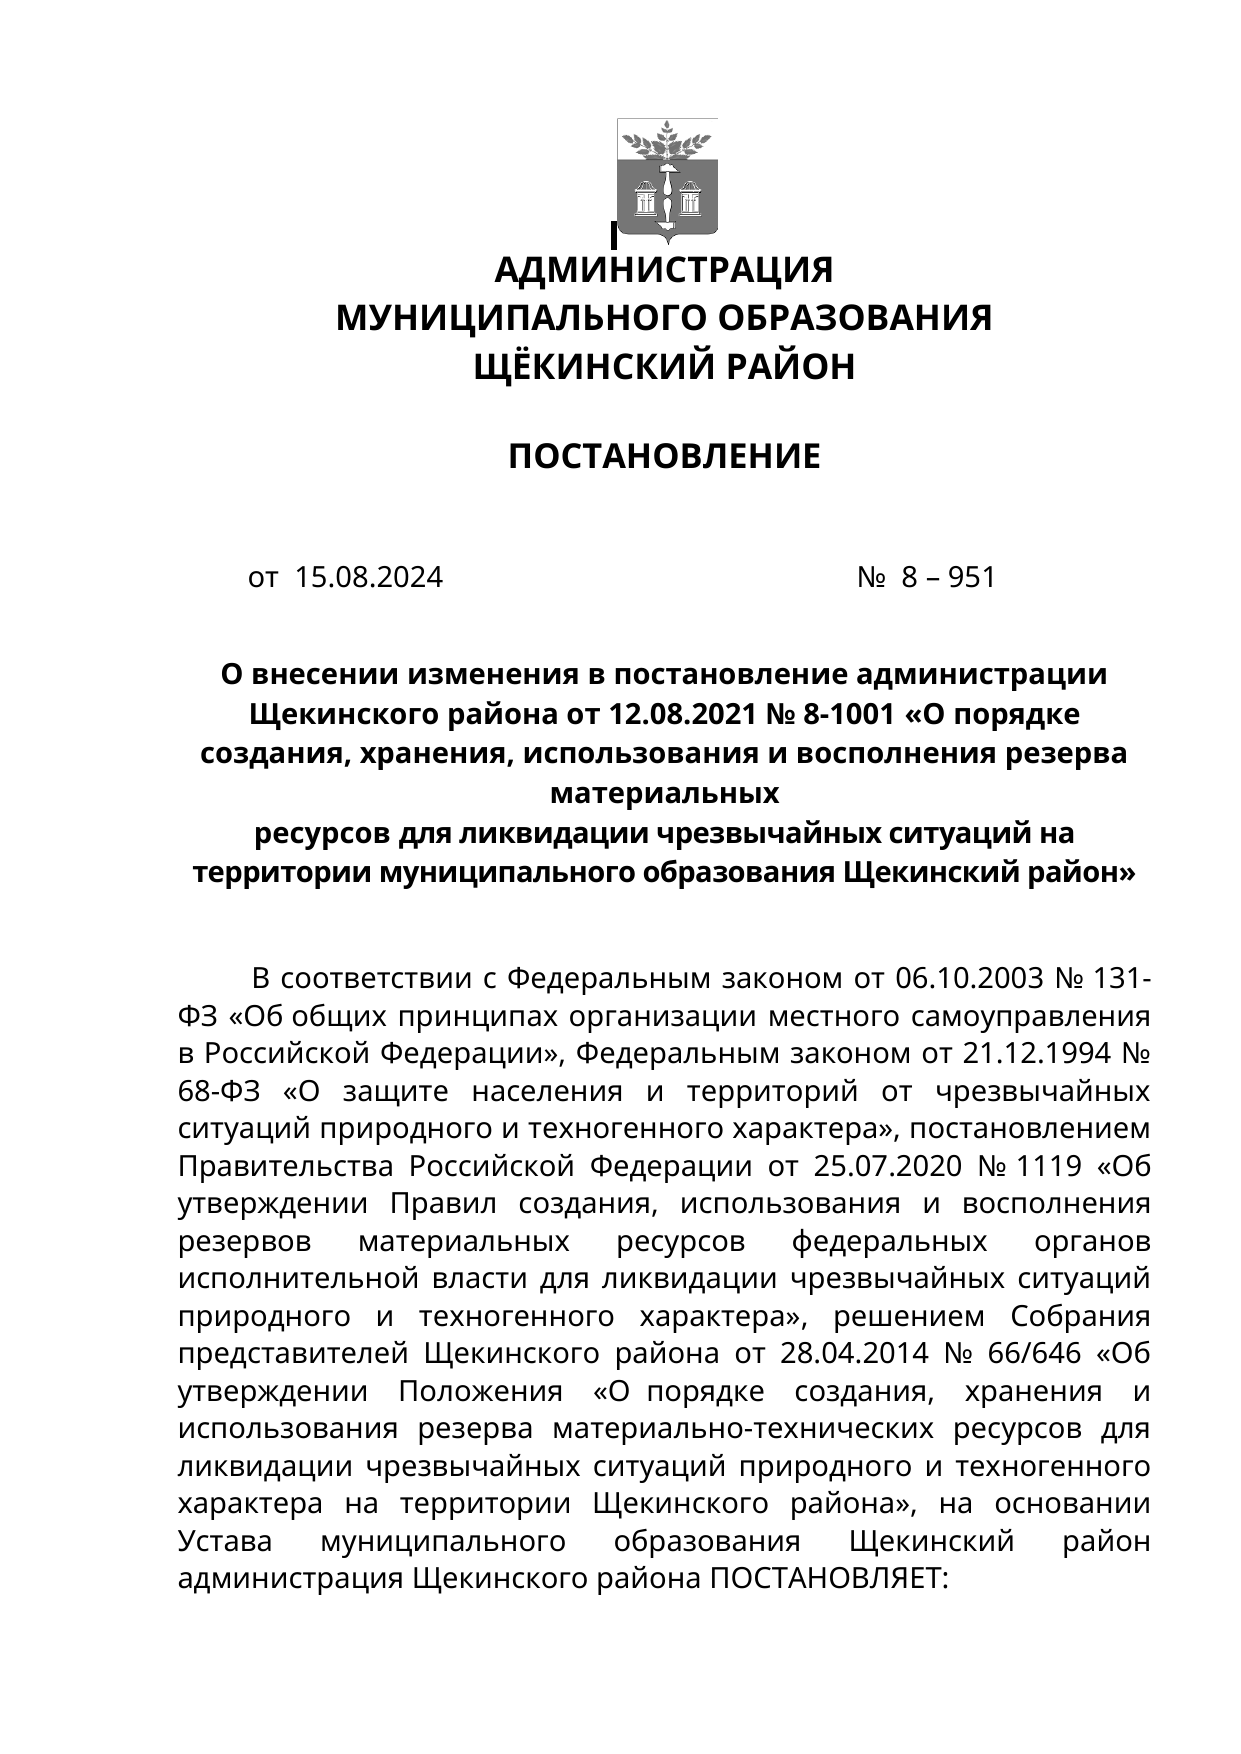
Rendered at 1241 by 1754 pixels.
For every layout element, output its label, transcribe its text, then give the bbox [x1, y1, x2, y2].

text АДМИНИСТРАЦИЯ [177, 245, 1152, 293]
text МУНИЦИПАЛЬНОГО ОБРАЗОВАНИЯ [177, 293, 1152, 341]
text ресурсов для ликвидации чрезвычайных ситуаций на территории муниципального образования Щекинский район» [177, 812, 1152, 891]
table_header от 15.08.2024 [236, 556, 845, 596]
text О внесении изменения в постановление администрации [177, 653, 1152, 693]
table_header № 8 – 951 [845, 556, 1096, 596]
text ЩЁКИНСКИЙ РАЙОН [177, 341, 1152, 389]
picture [617, 118, 718, 245]
text Щекинского района от 12.08.2021 № 8-1001 «О порядке создания, хранения, использования и восполнения резерва материальных [177, 693, 1152, 812]
text ПОСТАНОВЛЕНИЕ [177, 452, 1152, 473]
text В соответствии с Федеральным законом от 06.10.2003 № 131-ФЗ «Об общих принципах организации местного самоуправления в Российской Федерации», Федеральным законом от 21.12.1994 № 68-ФЗ «О защите населения и территорий от чрезвычайных ситуаций природного и техногенного характера», постановлением Правительства Российской Федерации от 25.07.2020 № 1119 «Об утверждении Правил создания, использования и восполнения резервов материальных ресурсов федеральных органов исполнительной власти для ликвидации чрезвычайных ситуаций природного и техногенного характера», решением Собрания представителей Щекинского района от 28.04.2014 № 66/646 «Об утверждении Положения «О порядке создания, хранения и использования резерва материально-технических ресурсов для ликвидации чрезвычайных ситуаций природного и техногенного характера на территории Щекинского района», на основании Устава муниципального образования Щекинский район администрация Щекинского района ПОСТАНОВЛЯЕТ: [177, 959, 1152, 1596]
